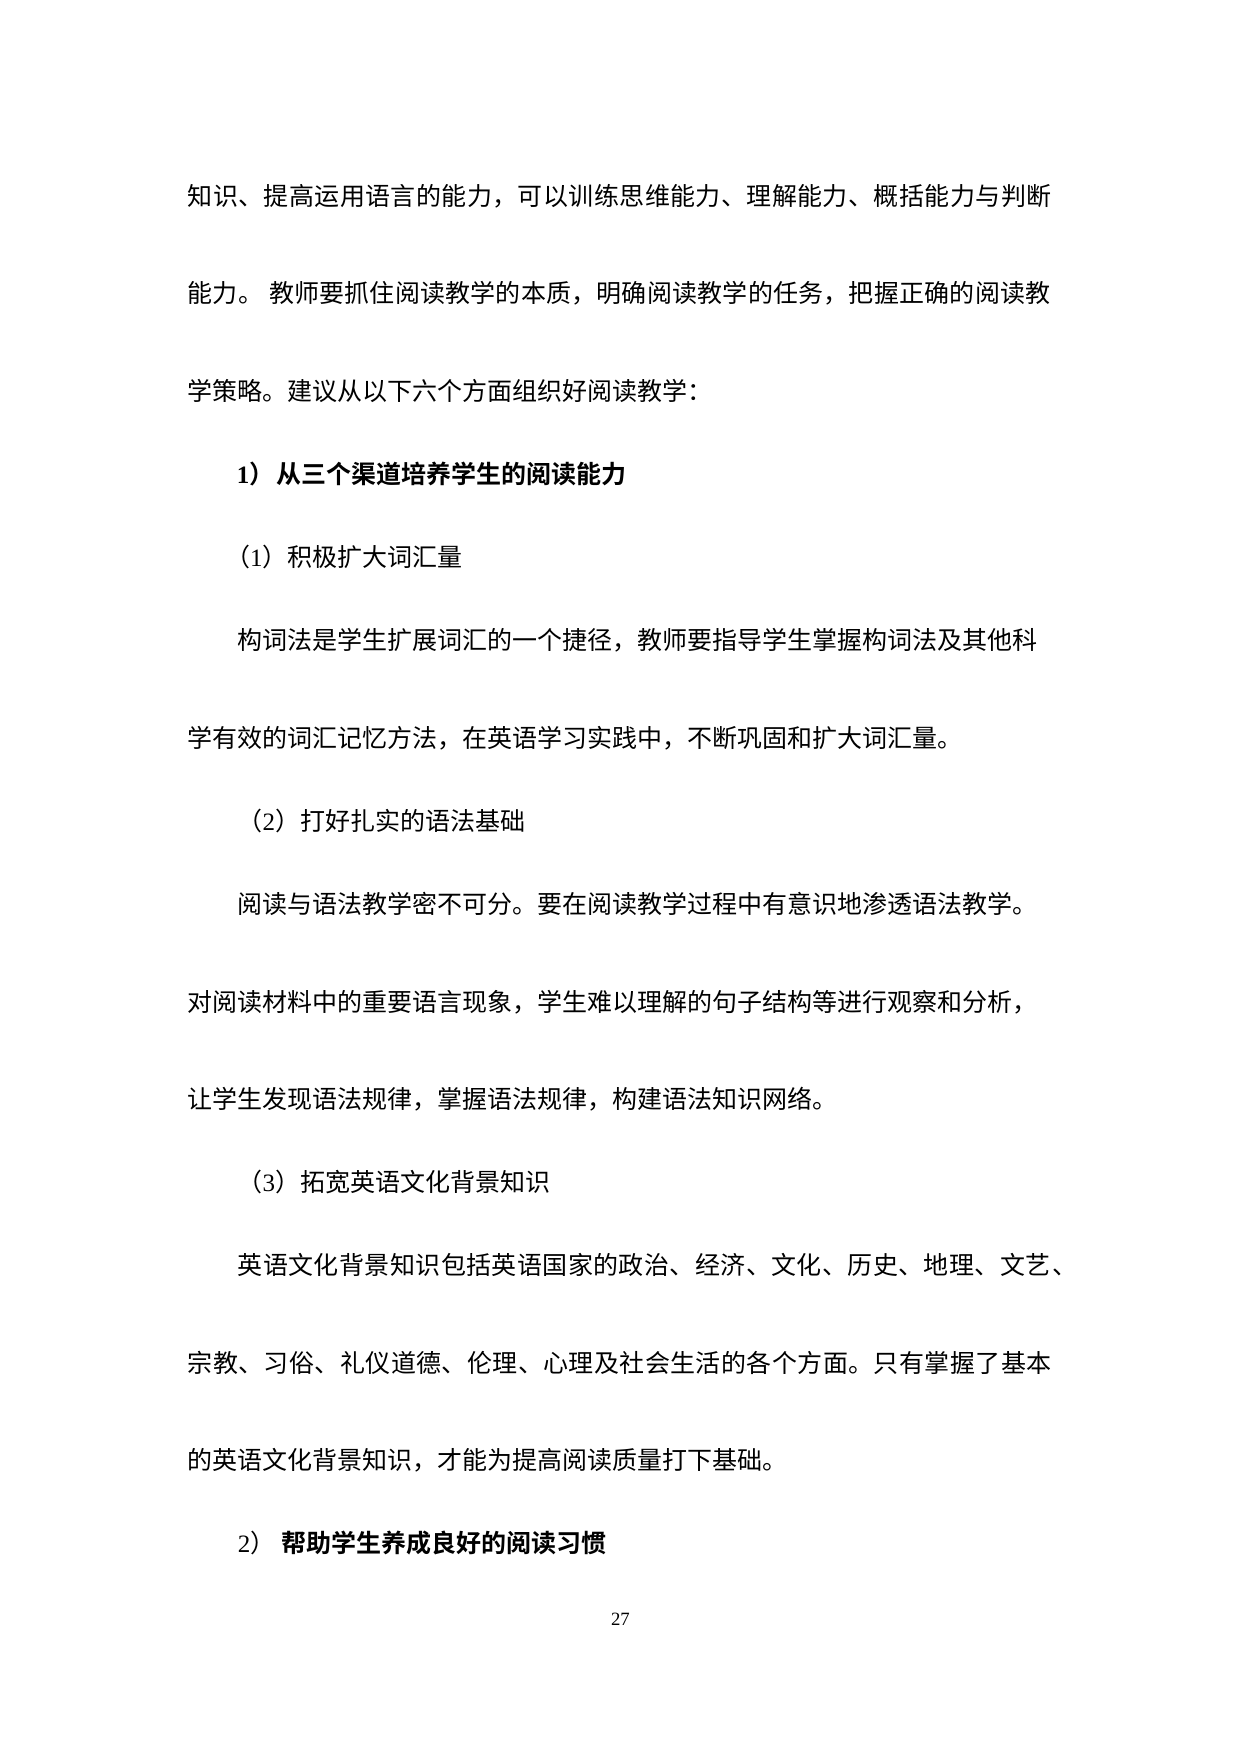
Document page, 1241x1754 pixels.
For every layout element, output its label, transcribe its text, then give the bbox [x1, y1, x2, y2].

text 2） 帮助学生养成良好的阅读习惯 [187, 1509, 1053, 1574]
text 阅读与语法教学密不可分。要在阅读教学过程中有意识地渗透语法教学。对阅读材料中的重要语言现象，学生难以理解的句子结构等进行观察和分析，让学生发现语法规律，掌握语法规律，构建语法知识网络。 [187, 870, 1053, 1130]
text 构词法是学生扩展词汇的一个捷径，教师要指导学生掌握构词法及其他科学有效的词汇记忆方法，在英语学习实践中，不断巩固和扩大词汇量。 [187, 606, 1053, 769]
text （1）积极扩大词汇量 [187, 523, 1053, 588]
text （2）打好扎实的语法基础 [187, 787, 1053, 852]
list 从三个渠道培养学生的阅读能力 [237, 440, 1053, 505]
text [187, 162, 1053, 422]
text 英语文化背景知识包括英语国家的政治、经济、文化、历史、地理、文艺、宗教、习俗、礼仪道德、伦理、心理及社会生活的各个方面。只有掌握了基本的英语文化背景知识，才能为提高阅读质量打下基础。 [187, 1231, 1053, 1491]
text （3）拓宽英语文化背景知识 [187, 1148, 1053, 1213]
